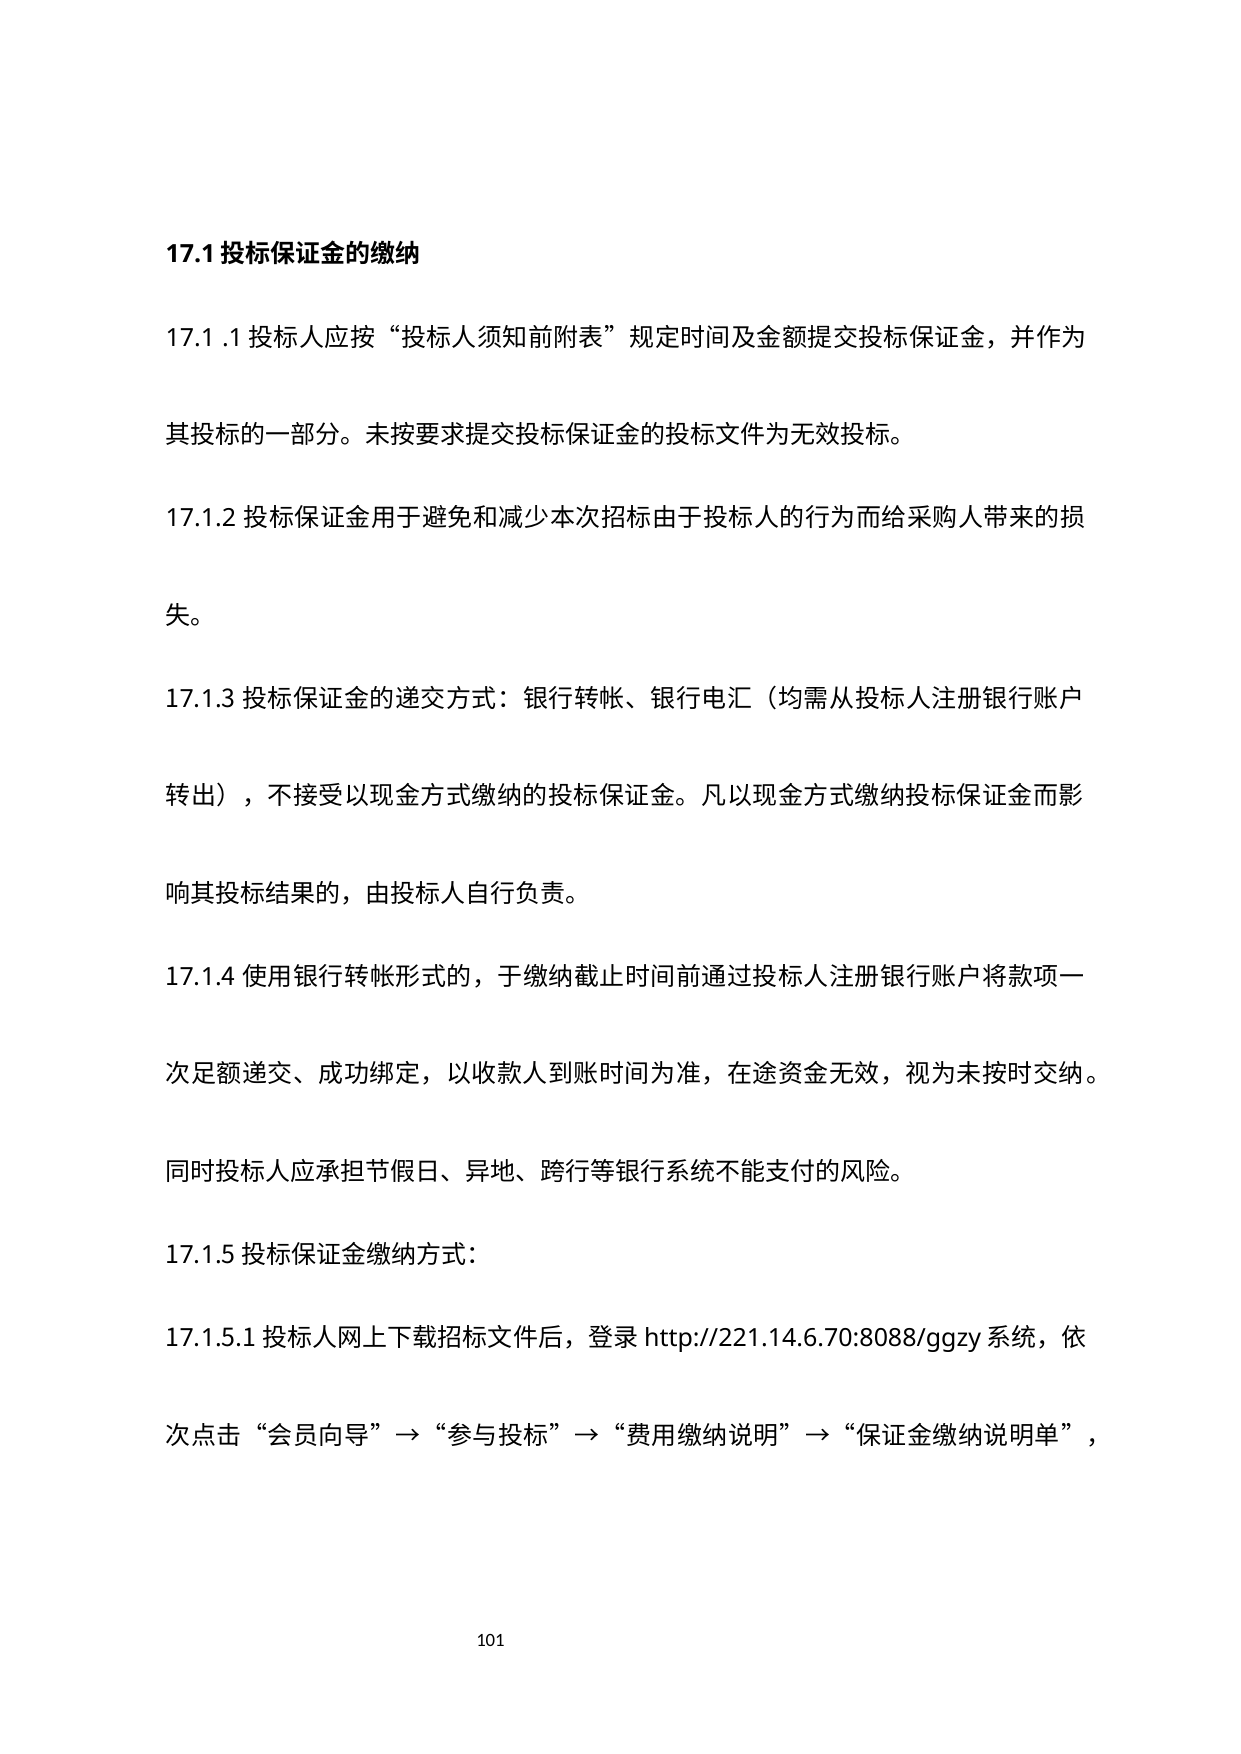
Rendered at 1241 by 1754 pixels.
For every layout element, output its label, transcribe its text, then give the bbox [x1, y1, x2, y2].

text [165, 1303, 1087, 1466]
text 17.1.4 使用银行转帐形式的，于缴纳截止时间前通过投标人注册银行账户将款项一次足额递交、成功绑定，以收款人到账时间为准，在途资金无效，视为未按时交纳。同时投标人应承担节假日、异地、跨行等银行系统不能支付的风险。 [165, 942, 1087, 1202]
text 17.1投标保证金的缴纳 [165, 219, 1087, 284]
text 17.1.5 投标保证金缴纳方式： [165, 1220, 1087, 1285]
text 17.1.3 投标保证金的递交方式：银行转帐、银行电汇（均需从投标人注册银行账户转出），不接受以现金方式缴纳的投标保证金。凡以现金方式缴纳投标保证金而影响其投标结果的，由投标人自行负责。 [165, 664, 1087, 924]
text 17.1.2 投标保证金用于避免和减少本次招标由于投标人的行为而给采购人带来的损失。 [165, 483, 1087, 646]
text 17.1 .1投标人应按“投标人须知前附表”规定时间及金额提交投标保证金，并作为其投标的一部分。未按要求提交投标保证金的投标文件为无效投标。 [165, 303, 1087, 465]
